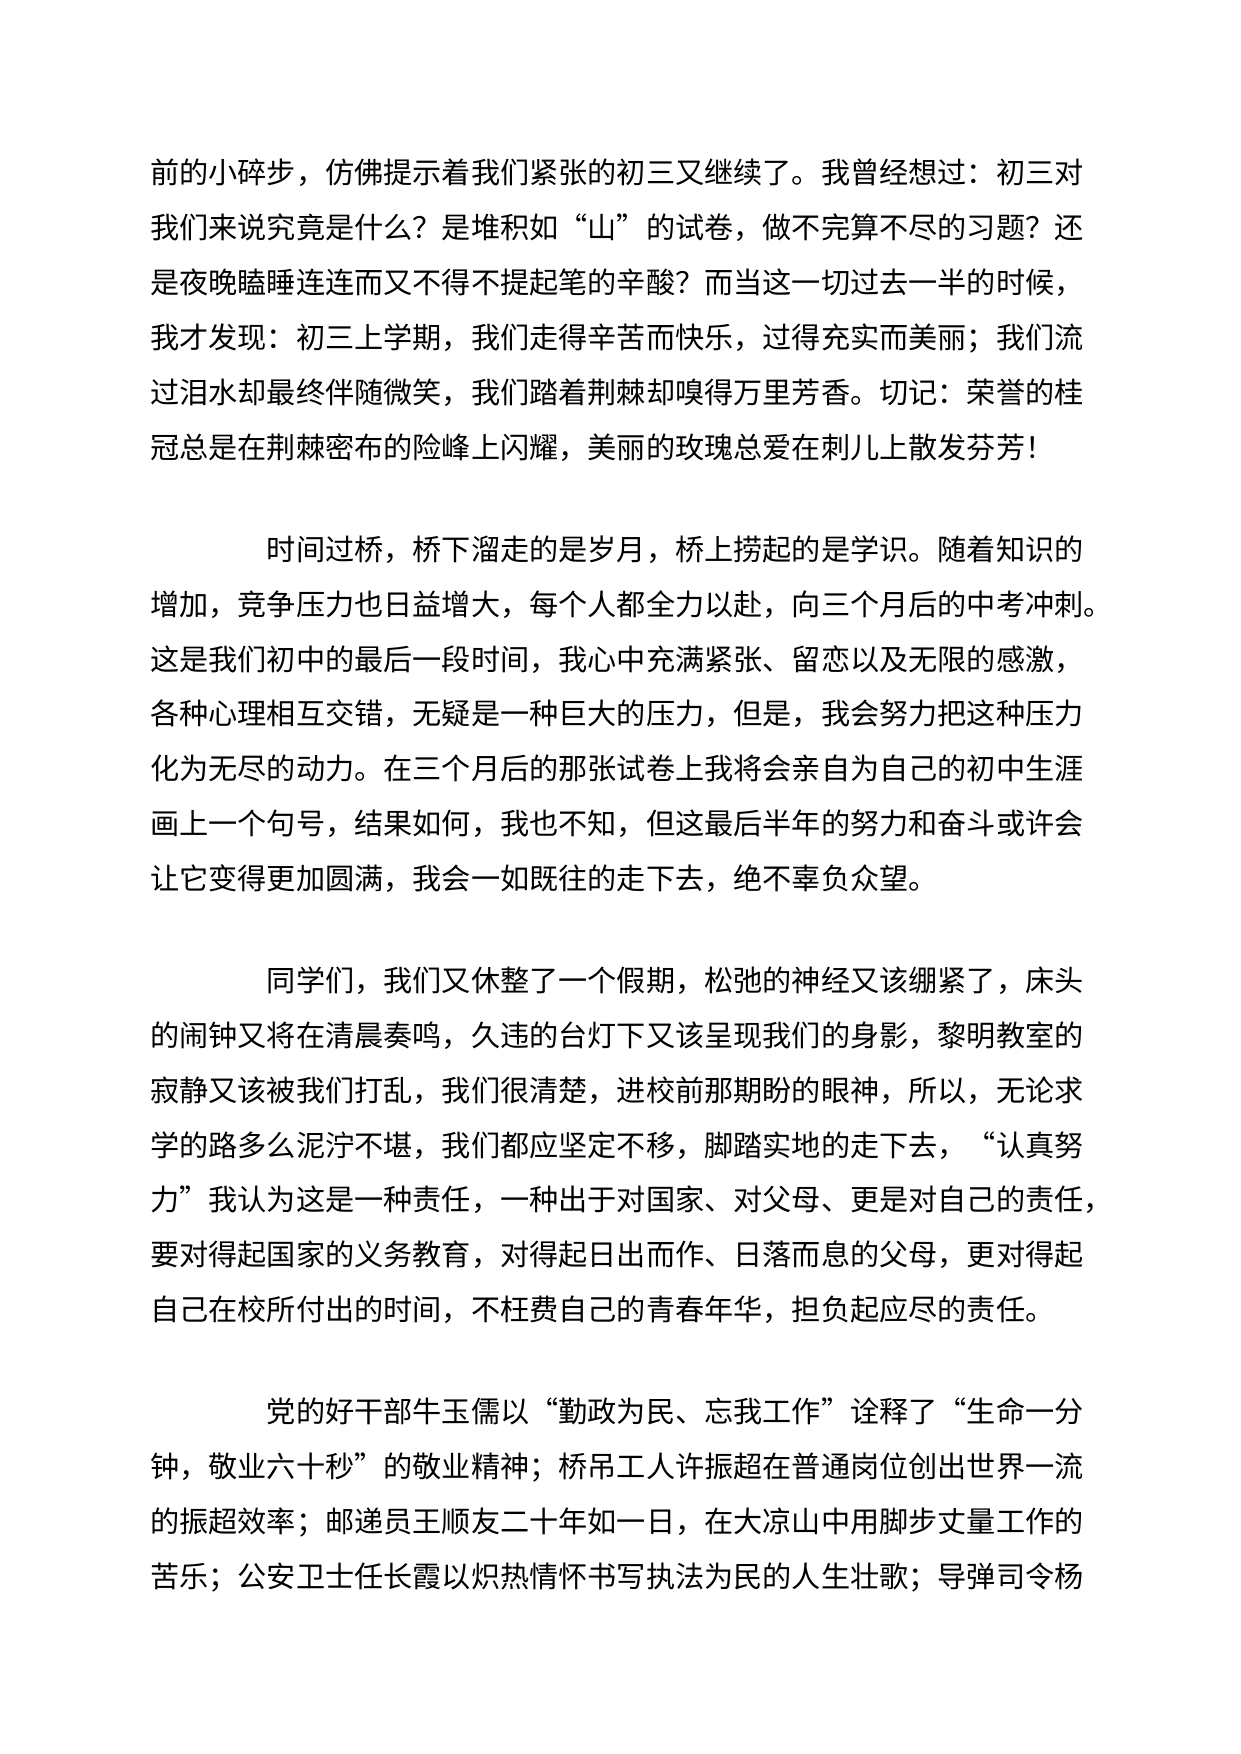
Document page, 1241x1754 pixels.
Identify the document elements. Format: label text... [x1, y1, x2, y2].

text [150, 1388, 1090, 1596]
text 同学们，我们又休整了一个假期，松弛的神经又该绷紧了，床头的闹钟又将在清晨奏鸣，久违的台灯下又该呈现我们的身影，黎明教室的寂静又该被我们打乱，我们很清楚，进校前那期盼的眼神，所以，无论求学的路多么泥泞不堪，我们都应坚定不移，脚踏实地的走下去，“认真努力”我认为这是一种责任，一种出于对国家、对父母、更是对自己的责任，要对得起国家的义务教育，对得起日出而作、日落而息的父母，更对得起自己在校所付出的时间，不枉费自己的青春年华，担负起应尽的责任。 [150, 957, 1090, 1329]
text 时间过桥，桥下溜走的是岁月，桥上捞起的是学识。随着知识的增加，竞争压力也日益增大，每个人都全力以赴，向三个月后的中考冲刺。这是我们初中的最后一段时间，我心中充满紧张、留恋以及无限的感激，各种心理相互交错，无疑是一种巨大的压力，但是，我会努力把这种压力化为无尽的动力。在三个月后的那张试卷上我将会亲自为自己的初中生涯画上一个句号，结果如何，我也不知，但这最后半年的努力和奋斗或许会让它变得更加圆满，我会一如既往的走下去，绝不辜负众望。 [150, 526, 1090, 898]
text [150, 150, 1090, 467]
